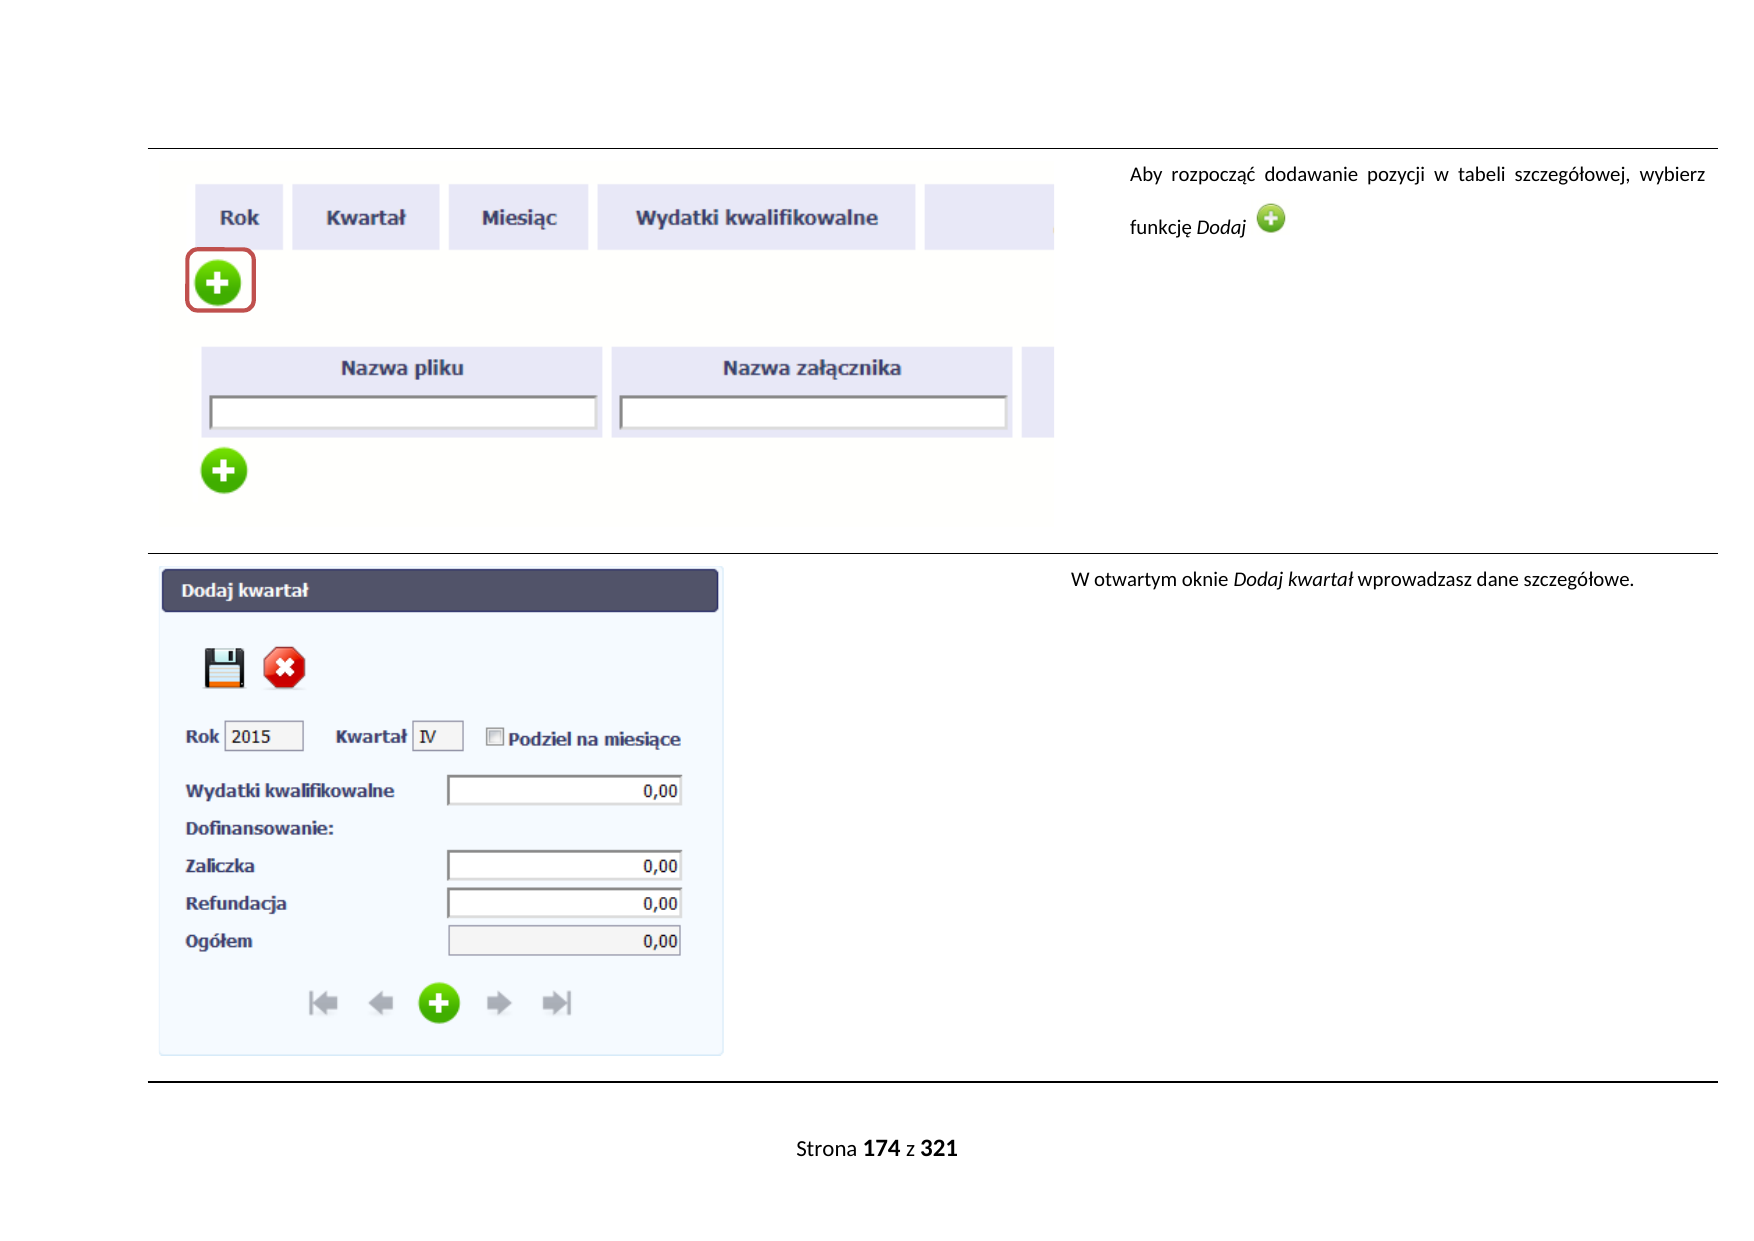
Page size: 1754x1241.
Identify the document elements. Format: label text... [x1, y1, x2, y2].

table_cell Aby rozpocząć dodawanie pozycji w tabeli szczegółowej, wybierz funkcję Dodaj [1119, 149, 1717, 552]
picture [1251, 199, 1290, 235]
table_cell [148, 554, 1059, 1081]
table_cell W otwartym oknie Dodaj kwartał wprowadzasz dane szczegółowe. [1060, 554, 1717, 1081]
table_cell [148, 149, 1119, 552]
picture [158, 566, 724, 1056]
picture [158, 161, 1055, 527]
